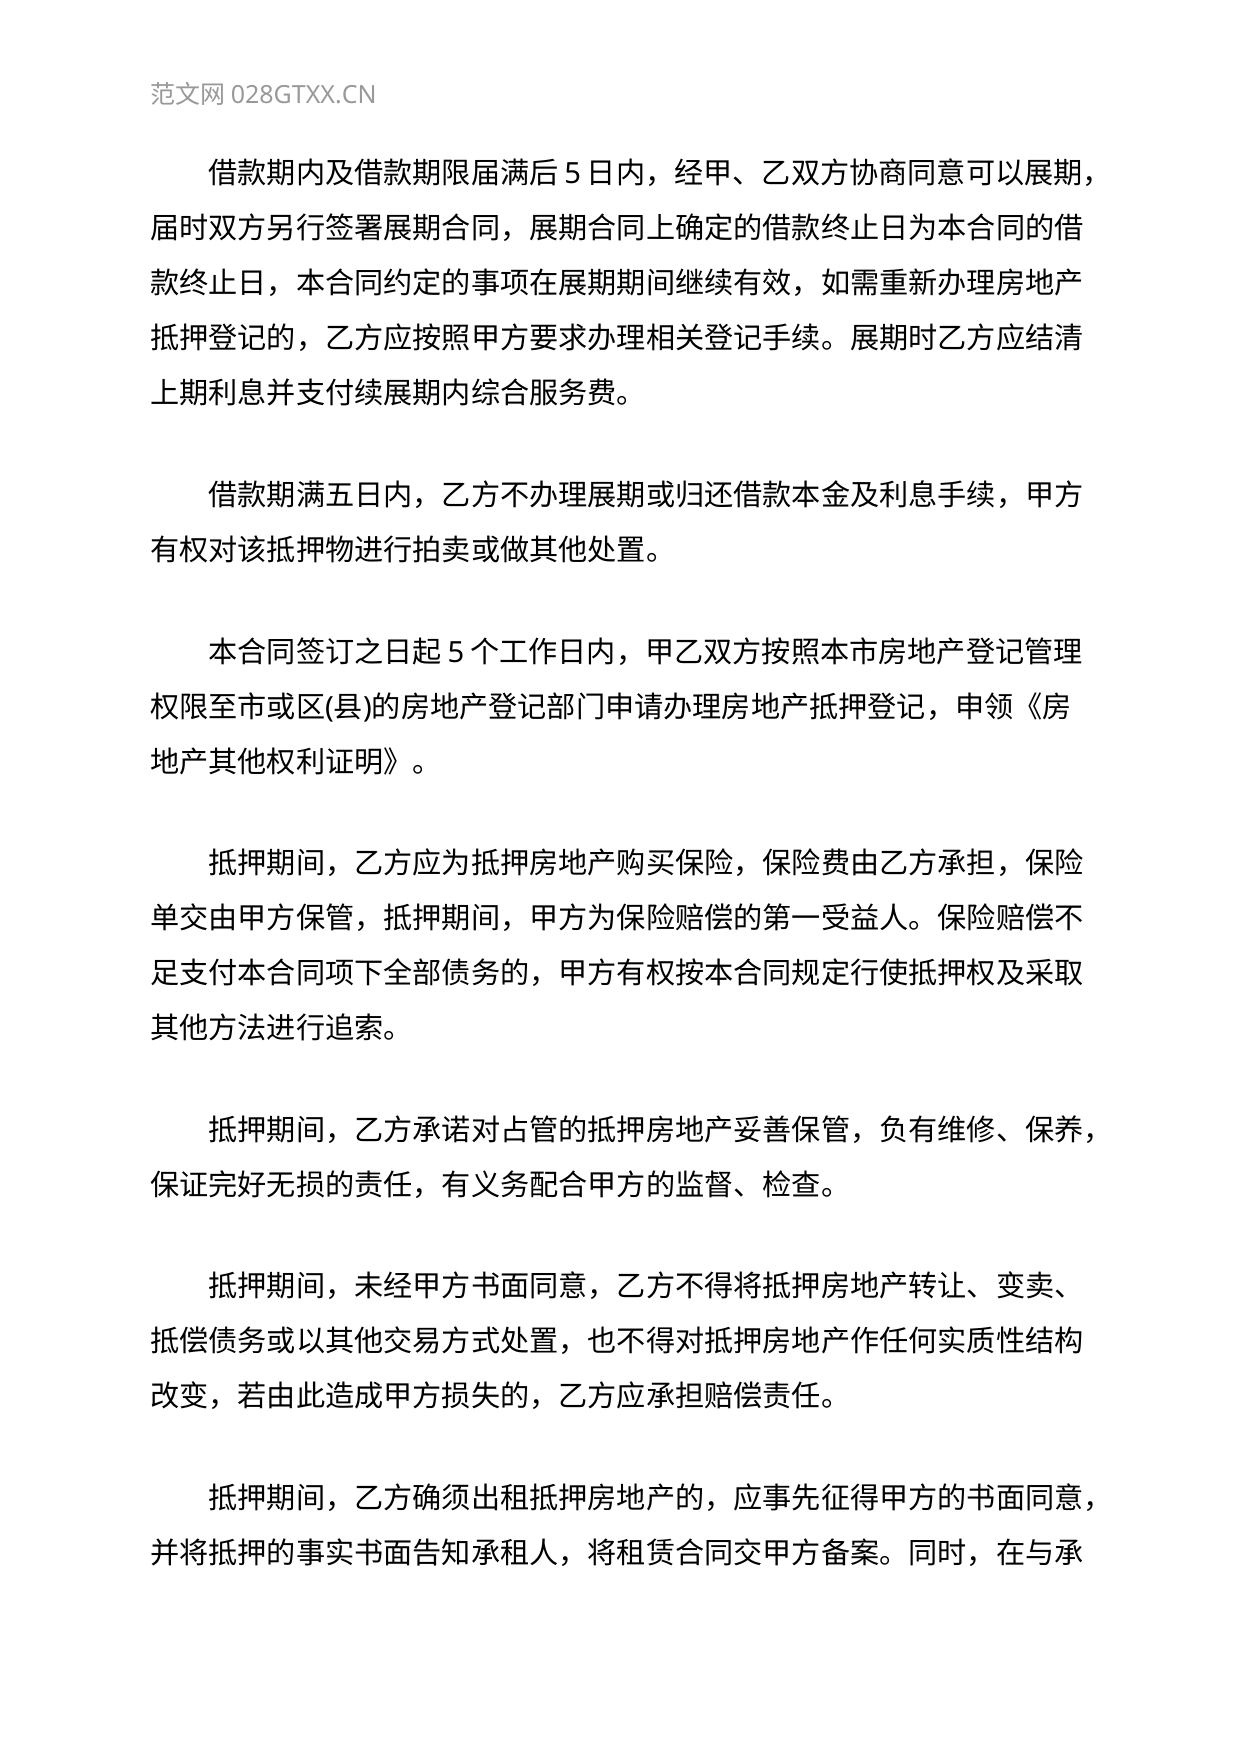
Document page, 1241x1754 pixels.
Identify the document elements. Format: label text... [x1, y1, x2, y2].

text 本合同签订之日起5个工作日内，甲乙双方按照本市房地产登记管理权限至市或区(县)的房地产登记部门申请办理房地产抵押登记，申领《房地产其他权利证明》。 [150, 628, 1090, 780]
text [150, 1474, 1090, 1572]
text 借款期满五日内，乙方不办理展期或归还借款本金及利息手续，甲方有权对该抵押物进行拍卖或做其他处置。 [150, 471, 1090, 569]
text 抵押期间，未经甲方书面同意，乙方不得将抵押房地产转让、变卖、抵偿债务或以其他交易方式处置，也不得对抵押房地产作任何实质性结构改变，若由此造成甲方损失的，乙方应承担赔偿责任。 [150, 1263, 1090, 1415]
text 抵押期间，乙方应为抵押房地产购买保险，保险费由乙方承担，保险单交由甲方保管，抵押期间，甲方为保险赔偿的第一受益人。保险赔偿不足支付本合同项下全部债务的，甲方有权按本合同规定行使抵押权及采取其他方法进行追索。 [150, 840, 1090, 1047]
text 借款期内及借款期限届满后5日内，经甲、乙双方协商同意可以展期，届时双方另行签署展期合同，展期合同上确定的借款终止日为本合同的借款终止日，本合同约定的事项在展期期间继续有效，如需重新办理房地产抵押登记的，乙方应按照甲方要求办理相关登记手续。展期时乙方应结清上期利息并支付续展期内综合服务费。 [150, 150, 1090, 412]
text 抵押期间，乙方承诺对占管的抵押房地产妥善保管，负有维修、保养，保证完好无损的责任，有义务配合甲方的监督、检查。 [150, 1106, 1090, 1203]
